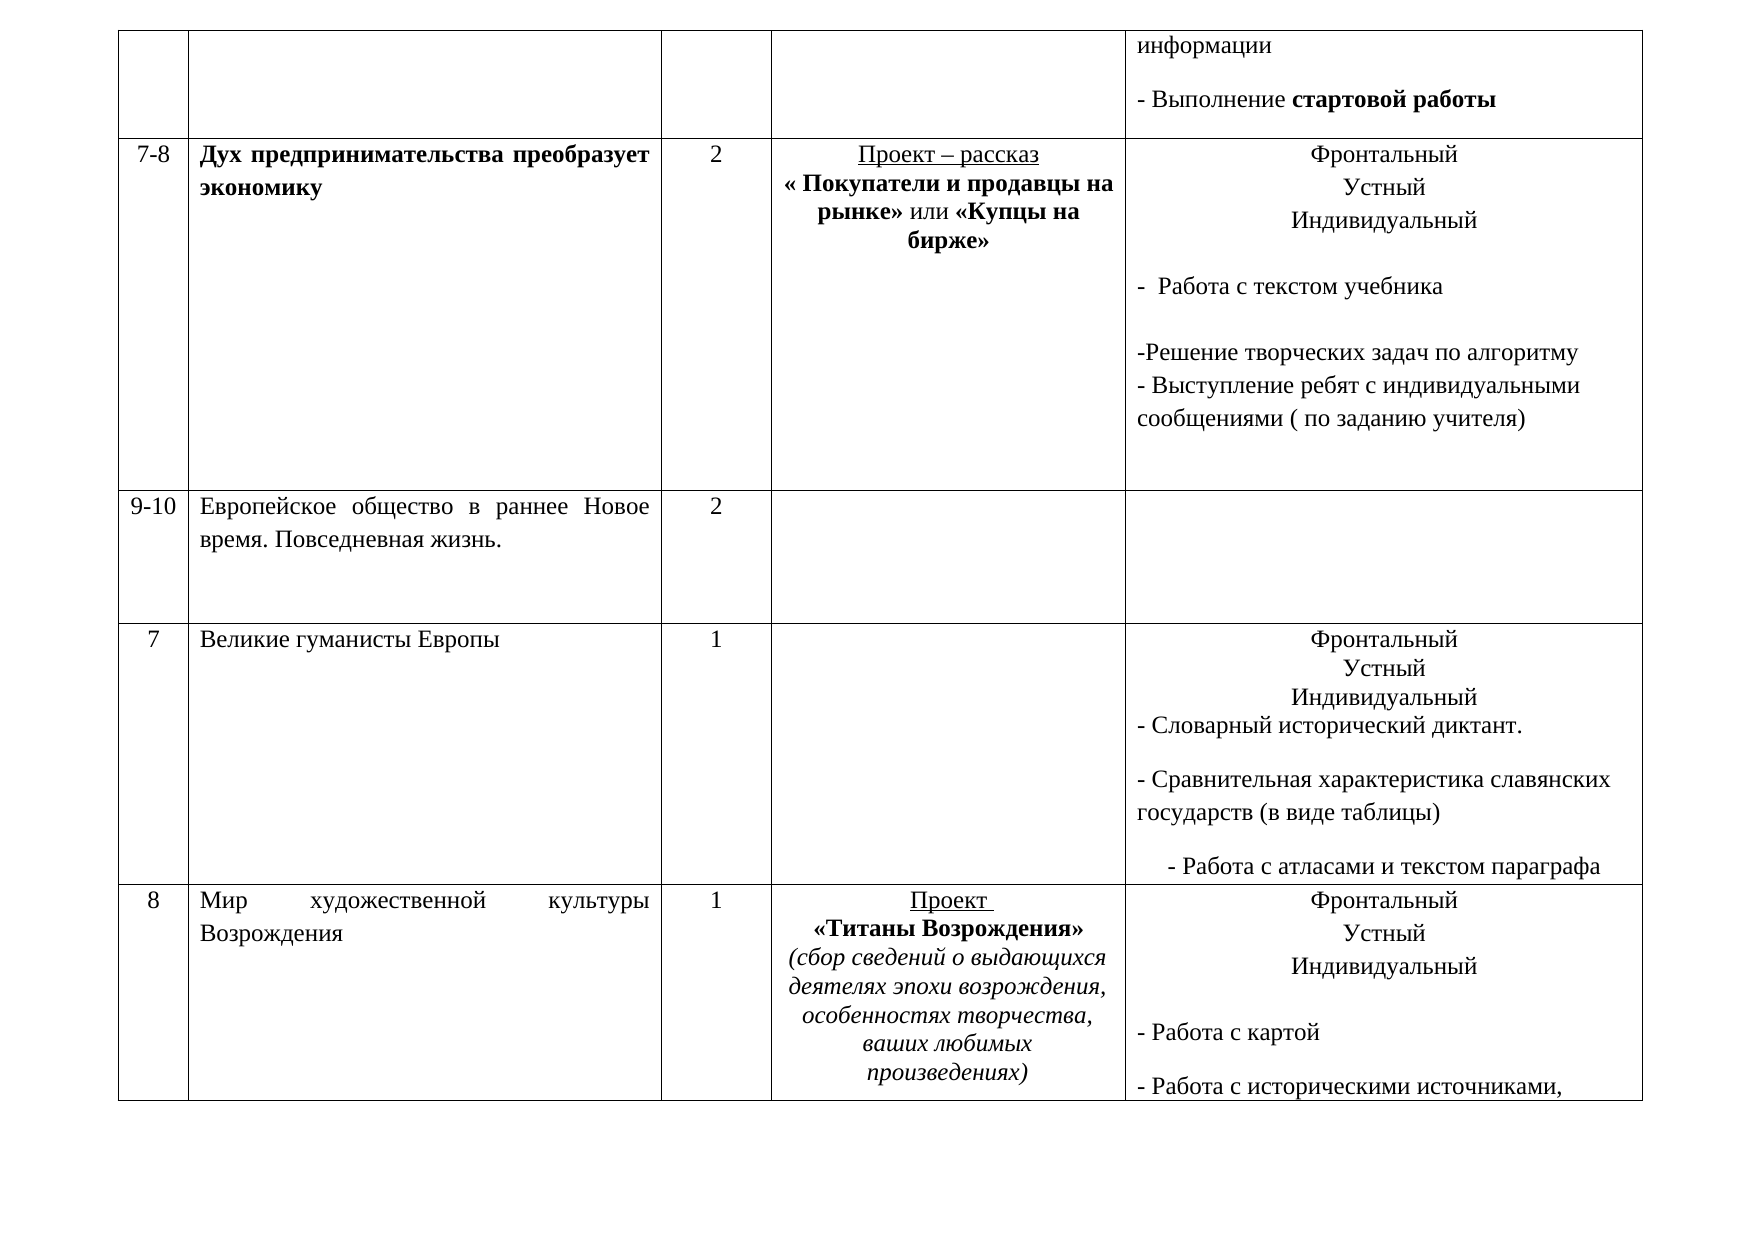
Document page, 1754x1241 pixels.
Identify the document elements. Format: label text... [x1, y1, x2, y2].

table_cell Проект – рассказ « Покупатели и продавцы на рынке» или «Купцы на бирже» [772, 139, 1125, 490]
table_cell Великие гуманисты Европы [189, 624, 661, 884]
table_cell [1126, 491, 1642, 623]
table_cell 6 [119, 31, 188, 138]
table_cell 2 [662, 139, 771, 490]
table_cell 2 [662, 491, 771, 623]
table_cell [772, 624, 1125, 884]
table_cell [772, 31, 1125, 138]
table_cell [189, 885, 661, 1099]
table_cell 9-10 [119, 491, 188, 623]
table_cell 1 [662, 624, 771, 884]
table_cell Европейское общество в раннее Новое время. Повседневная жизнь. [189, 491, 661, 623]
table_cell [189, 31, 661, 138]
table_cell Фронтальный Устный Индивидуальный - Словарный исторический диктант. - Сравнительная характеристика славянских государств (в виде таблицы) - Работа с атласами и текстом параграфа [1126, 624, 1642, 884]
table_cell 1 [662, 31, 771, 138]
table_cell [772, 491, 1125, 623]
table_cell 7 [119, 624, 188, 884]
table_cell Фронтальный Устный Индивидуальный - Работа с текстом учебника -Решение творческих задач по алгоритму - Выступление ребят с индивидуальными сообщениями ( по заданию учителя) [1126, 139, 1642, 490]
table_cell 1 [662, 885, 771, 1099]
table_cell Дух предпринимательства преобразует экономику [189, 139, 661, 490]
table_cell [1126, 31, 1642, 138]
table_cell 7-8 [119, 139, 188, 490]
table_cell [772, 885, 1125, 1099]
table_cell 8 [119, 885, 188, 1099]
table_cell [1126, 885, 1642, 1099]
